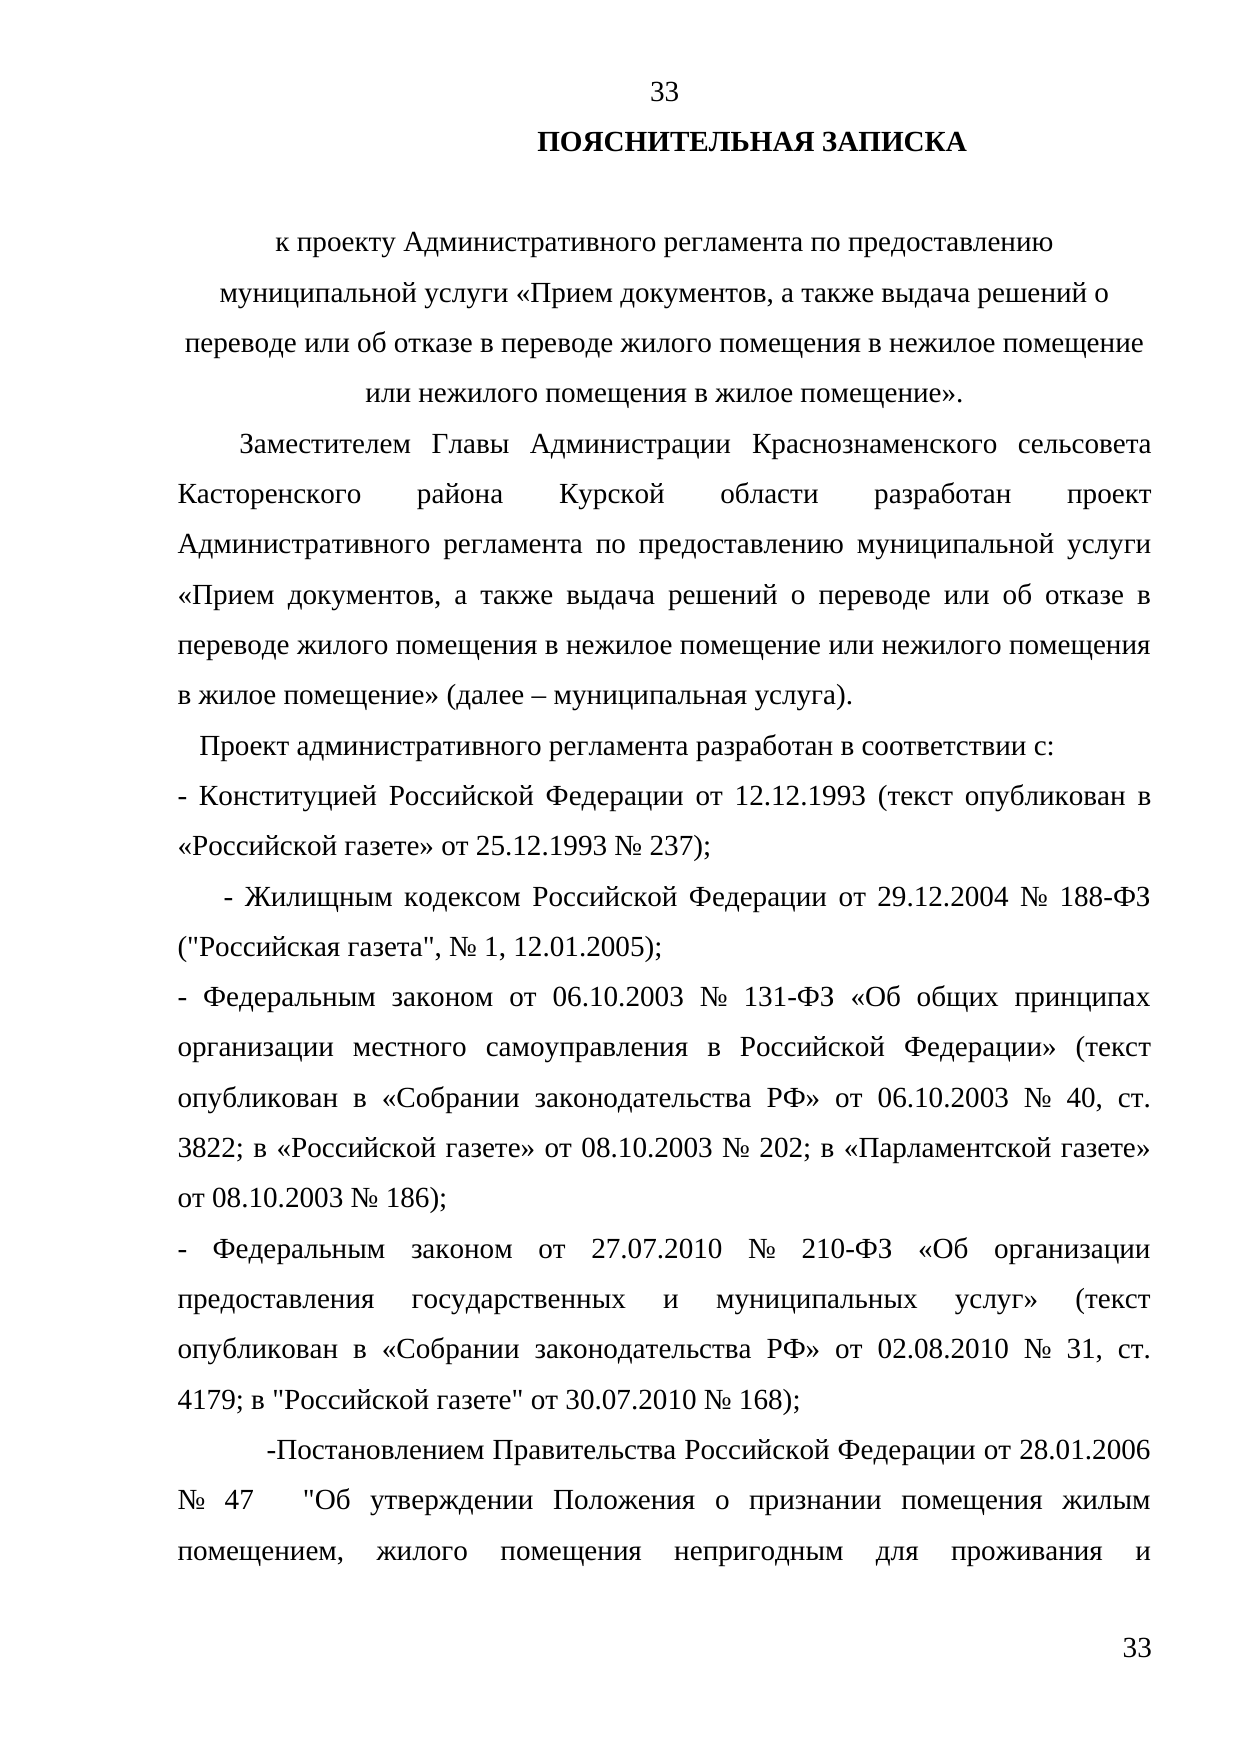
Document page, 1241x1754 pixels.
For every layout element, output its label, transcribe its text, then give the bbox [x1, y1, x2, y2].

text к проекту Административного регламента по предоставлению муниципальной услуги «Прием документов, а также выдача решений о переводе или об отказе в переводе жилого помещения в нежилое помещение или нежилого помещения в жилое помещение». [177, 224, 1152, 409]
text - Жилищным кодексом Российской Федерации от 29.12.2004 № 188-ФЗ ("Российская газета", № 1, 12.01.2005); [177, 879, 1152, 962]
text ПОЯСНИТЕЛЬНАЯ ЗАПИСКА [177, 124, 1152, 157]
text - Федеральным законом от 27.07.2010 № 210-ФЗ «Об организации предоставления государственных и муниципальных услуг» (текст опубликован в «Собрании законодательства РФ» от 02.08.2010 № 31, ст. 4179; в "Российской газете" от 30.07.2010 № 168); [177, 1231, 1152, 1415]
text - Федеральным законом от 06.10.2003 № 131-ФЗ «Об общих принципах организации местного самоуправления в Российской Федерации» (текст опубликован в «Собрании законодательства РФ» от 06.10.2003 № 40, ст. 3822; в «Российской газете» от 08.10.2003 № 202; в «Парламентской газете» от 08.10.2003 № 186); [177, 979, 1152, 1214]
text Заместителем Главы Администрации Краснознаменского сельсовета Касторенского района Курской области разработан проект Административного регламента по предоставлению муниципальной услуги «Прием документов, а также выдача решений о переводе или об отказе в переводе жилого помещения в нежилое помещение или нежилого помещения в жилое помещение» (далее – муниципальная услуга). [177, 426, 1152, 711]
text - Конституцией Российской Федерации от 12.12.1993 (текст опубликован в «Российской газете» от 25.12.1993 № 237); [177, 778, 1152, 862]
text Проект административного регламента разработан в соответствии с: [177, 728, 1152, 761]
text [177, 1432, 1152, 1566]
